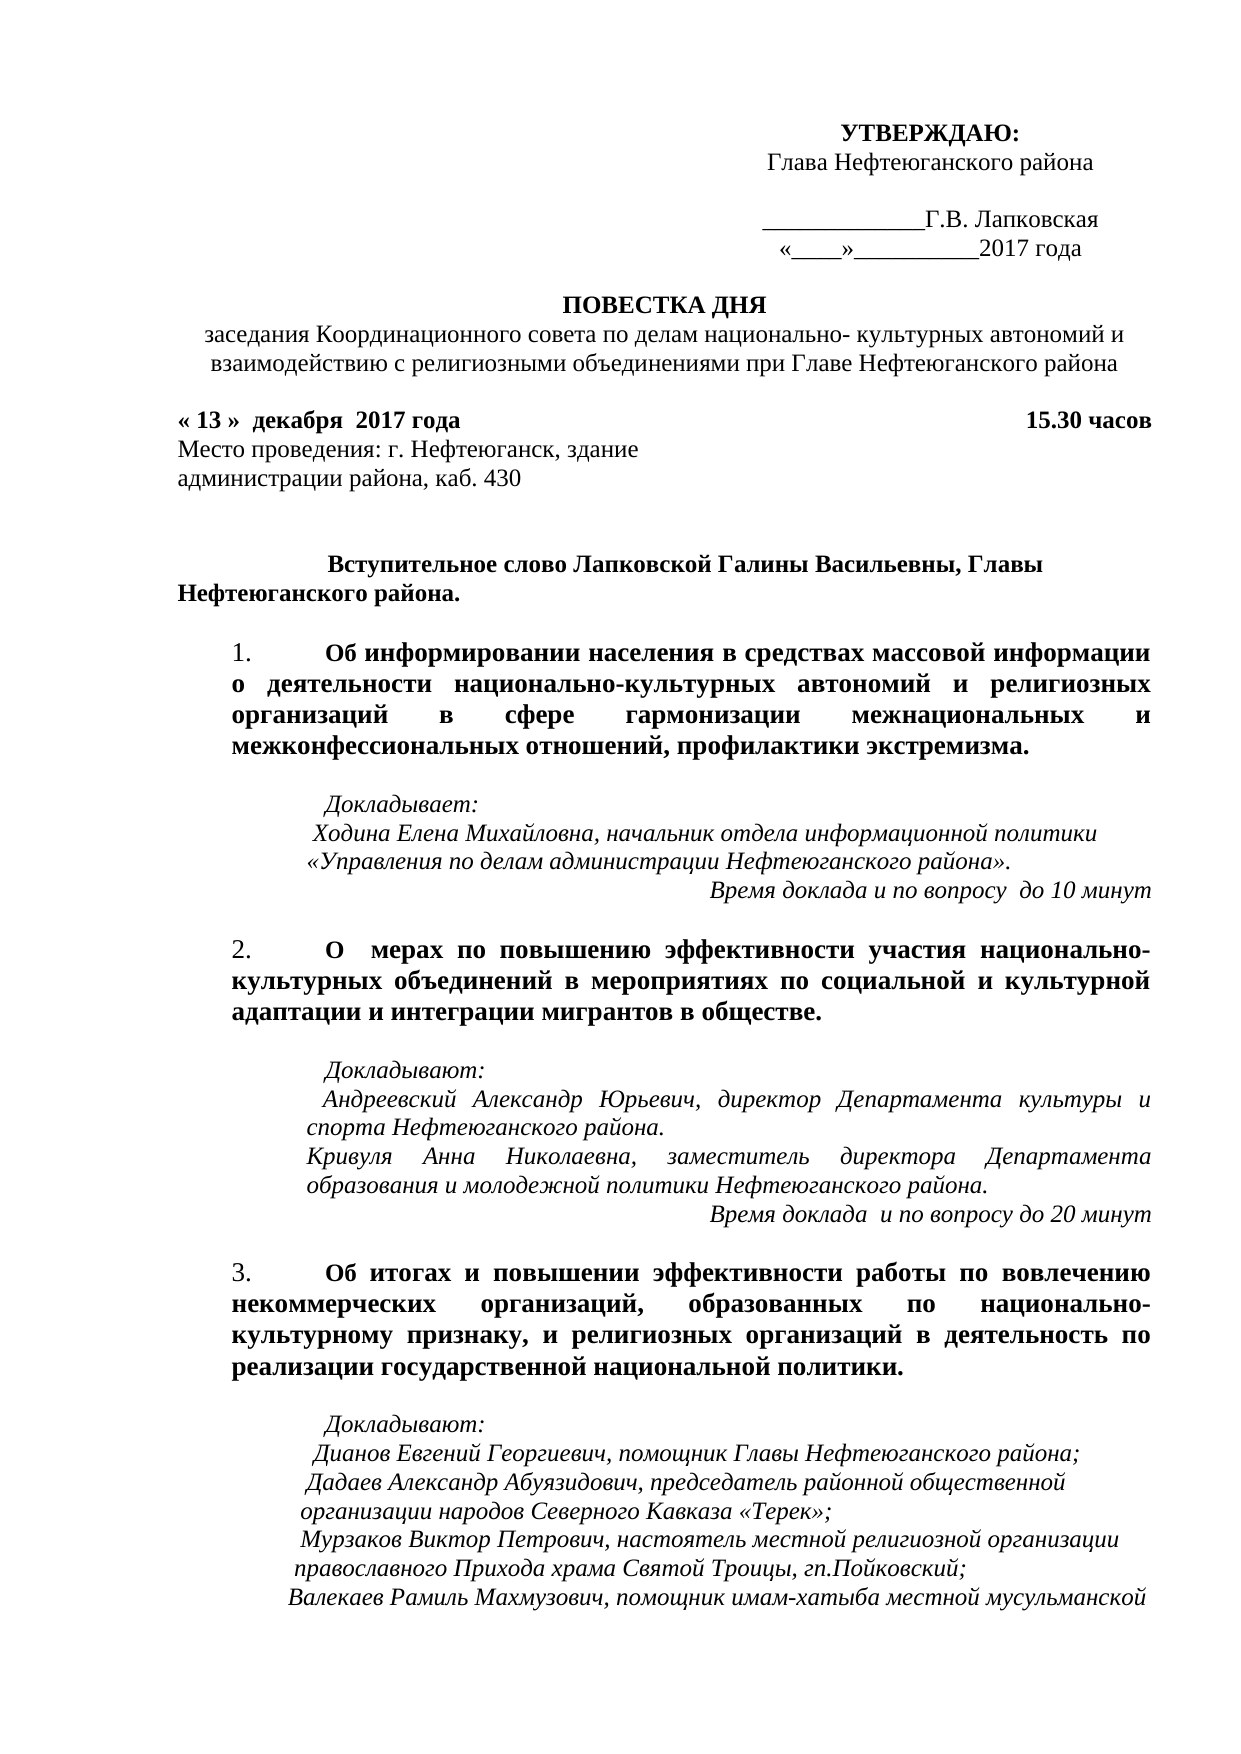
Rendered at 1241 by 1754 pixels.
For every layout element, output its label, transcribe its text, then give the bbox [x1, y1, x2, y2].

text православного Прихода храма Святой Троицы, гп.Пойковский; [177, 1553, 1152, 1582]
text «Управления по делам администрации Нефтеюганского района». [177, 846, 1152, 875]
text Докладывает: [306, 789, 1152, 818]
text УТВЕРЖДАЮ: [709, 118, 1152, 147]
text Глава Нефтеюганского района [709, 147, 1152, 176]
list Об информировании населения в средствах массовой информации о деятельности национально-культурных автономий и религиозных организаций в сфере гармонизации межнациональных и межконфессиональных отношений, профилактики экстремизма. [231, 636, 1152, 760]
text Докладывают: [306, 1409, 1152, 1438]
table_header 15.30 часов [778, 406, 1163, 549]
text Андреевский Александр Юрьевич, директор Департамента культуры и спорта Нефтеюганского района. [306, 1084, 1152, 1141]
text _____________Г.В. Лапковская [709, 204, 1152, 233]
text Ходина Елена Михайловна, начальник отдела информационной политики [177, 818, 1152, 846]
text взаимодействию с религиозными объединениями при Главе Нефтеюганского района [177, 348, 1152, 377]
text Валекаев Рамиль Махмузович, помощник имам-хатыба местной мусульманской [177, 1582, 1152, 1611]
text Вступительное слово Лапковской Галины Васильевны, Главы Нефтеюганского района. [177, 549, 1152, 607]
text Мурзаков Виктор Петрович, настоятель местной религиозной организации [177, 1524, 1152, 1553]
text заседания Координационного совета по делам национально- культурных автономий и [177, 319, 1152, 348]
table_header « 13 » декабря 2017 года Место проведения: г. Нефтеюганск, здание администрации района, каб. 430 [166, 406, 778, 549]
text Кривуля Анна Николаевна, заместитель директора Департамента образования и молодежной политики Нефтеюганского района. [306, 1141, 1152, 1199]
text Время доклада и по вопросу до 10 минут [231, 875, 1152, 904]
text «____»__________2017 года [709, 233, 1152, 262]
text Дадаев Александр Абуязидович, председатель районной общественной [177, 1467, 1152, 1496]
list Об итогах и повышении эффективности работы по вовлечению некоммерческих организаций, образованных по национально- культурному признаку, и религиозных организаций в деятельность по реализации государственной национальной политики. [231, 1256, 1152, 1381]
text Докладывают: [306, 1055, 1152, 1084]
list О мерах по повышению эффективности участия национально- культурных объединений в мероприятиях по социальной и культурной адаптации и интеграции мигрантов в обществе. [231, 933, 1152, 1026]
text Дианов Евгений Георгиевич, помощник Главы Нефтеюганского района; [177, 1438, 1152, 1467]
text Время доклада и по вопросу до 20 минут [231, 1199, 1152, 1227]
text организации народов Северного Кавказа «Терек»; [177, 1496, 1152, 1524]
text ПОВЕСТКА ДНЯ [177, 291, 1152, 319]
